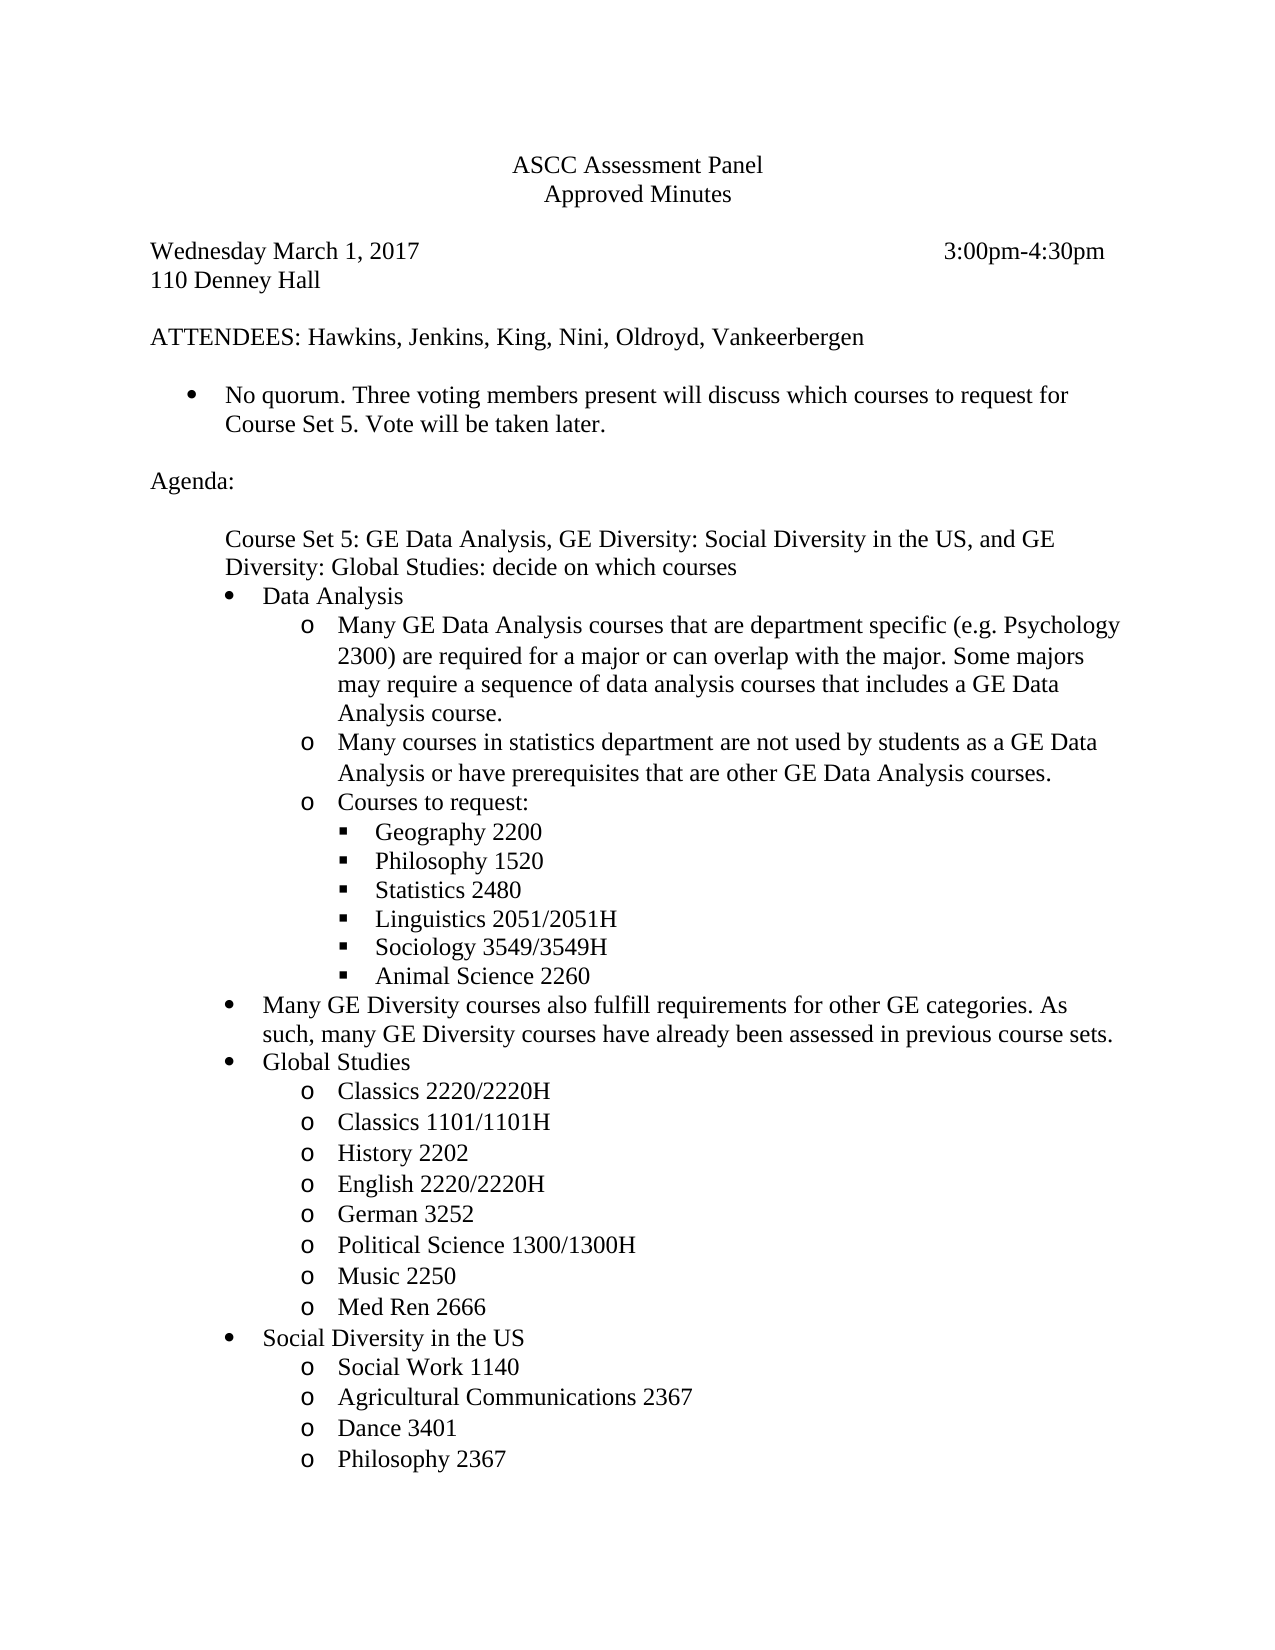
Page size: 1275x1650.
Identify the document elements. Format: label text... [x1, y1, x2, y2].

list German 3252 [300, 1199, 1125, 1230]
list Many GE Diversity courses also fulfill requirements for other GE categories. As such, many GE Diversity courses have already been assessed in previous course sets. [225, 990, 1125, 1047]
list Geography 2200 [337, 817, 1125, 846]
list Classics 2220/2220H [300, 1076, 1125, 1107]
list English 2220/2220H [300, 1169, 1125, 1199]
list Agricultural Communications 2367 [300, 1382, 1125, 1413]
list Global Studies [225, 1047, 1125, 1076]
list Courses to request: [300, 787, 1125, 817]
text ATTENDEES: Hawkins, Jenkins, King, Nini, Oldroyd, Vankeerbergen [150, 322, 1125, 380]
list Music 2250 [300, 1261, 1125, 1292]
text ASCC Assessment Panel [150, 150, 1125, 179]
text Wednesday March 1, 2017 3:00pm-4:30pm [150, 236, 1125, 265]
list Social Work 1140 [300, 1352, 1125, 1382]
list Linguistics 2051/2051H [337, 904, 1125, 932]
text Agenda: [150, 466, 1125, 495]
list Animal Science 2260 [337, 961, 1125, 990]
list Many courses in statistics department are not used by students as a GE Data Analysis or have prerequisites that are other GE Data Analysis courses. [300, 727, 1125, 787]
list Dance 3401 [300, 1413, 1125, 1444]
list Med Ren 2666 [300, 1292, 1125, 1323]
list Statistics 2480 [337, 875, 1125, 904]
list Many GE Data Analysis courses that are department specific (e.g. Psychology 2300) are required for a major or can overlap with the major. Some majors may require a sequence of data analysis courses that includes a GE Data Analysis course. [300, 610, 1125, 727]
list Data Analysis [225, 581, 1125, 610]
list Classics 1101/1101H [300, 1107, 1125, 1138]
list Philosophy 2367 [300, 1444, 1125, 1475]
list Philosophy 1520 [337, 846, 1125, 875]
list History 2202 [300, 1138, 1125, 1169]
list Social Diversity in the US [225, 1323, 1125, 1352]
text Course Set 5: GE Data Analysis, GE Diversity: Social Diversity in the US, and GE Diversity: Global Studies: decide on which courses [225, 524, 1125, 581]
list Political Science 1300/1300H [300, 1230, 1125, 1261]
list No quorum. Three voting members present will discuss which courses to request for Course Set 5. Vote will be taken later. [187, 380, 1125, 437]
text 110 Denney Hall [150, 265, 1125, 294]
list Sociology 3549/3549H [337, 932, 1125, 961]
text Approved Minutes [150, 179, 1125, 207]
